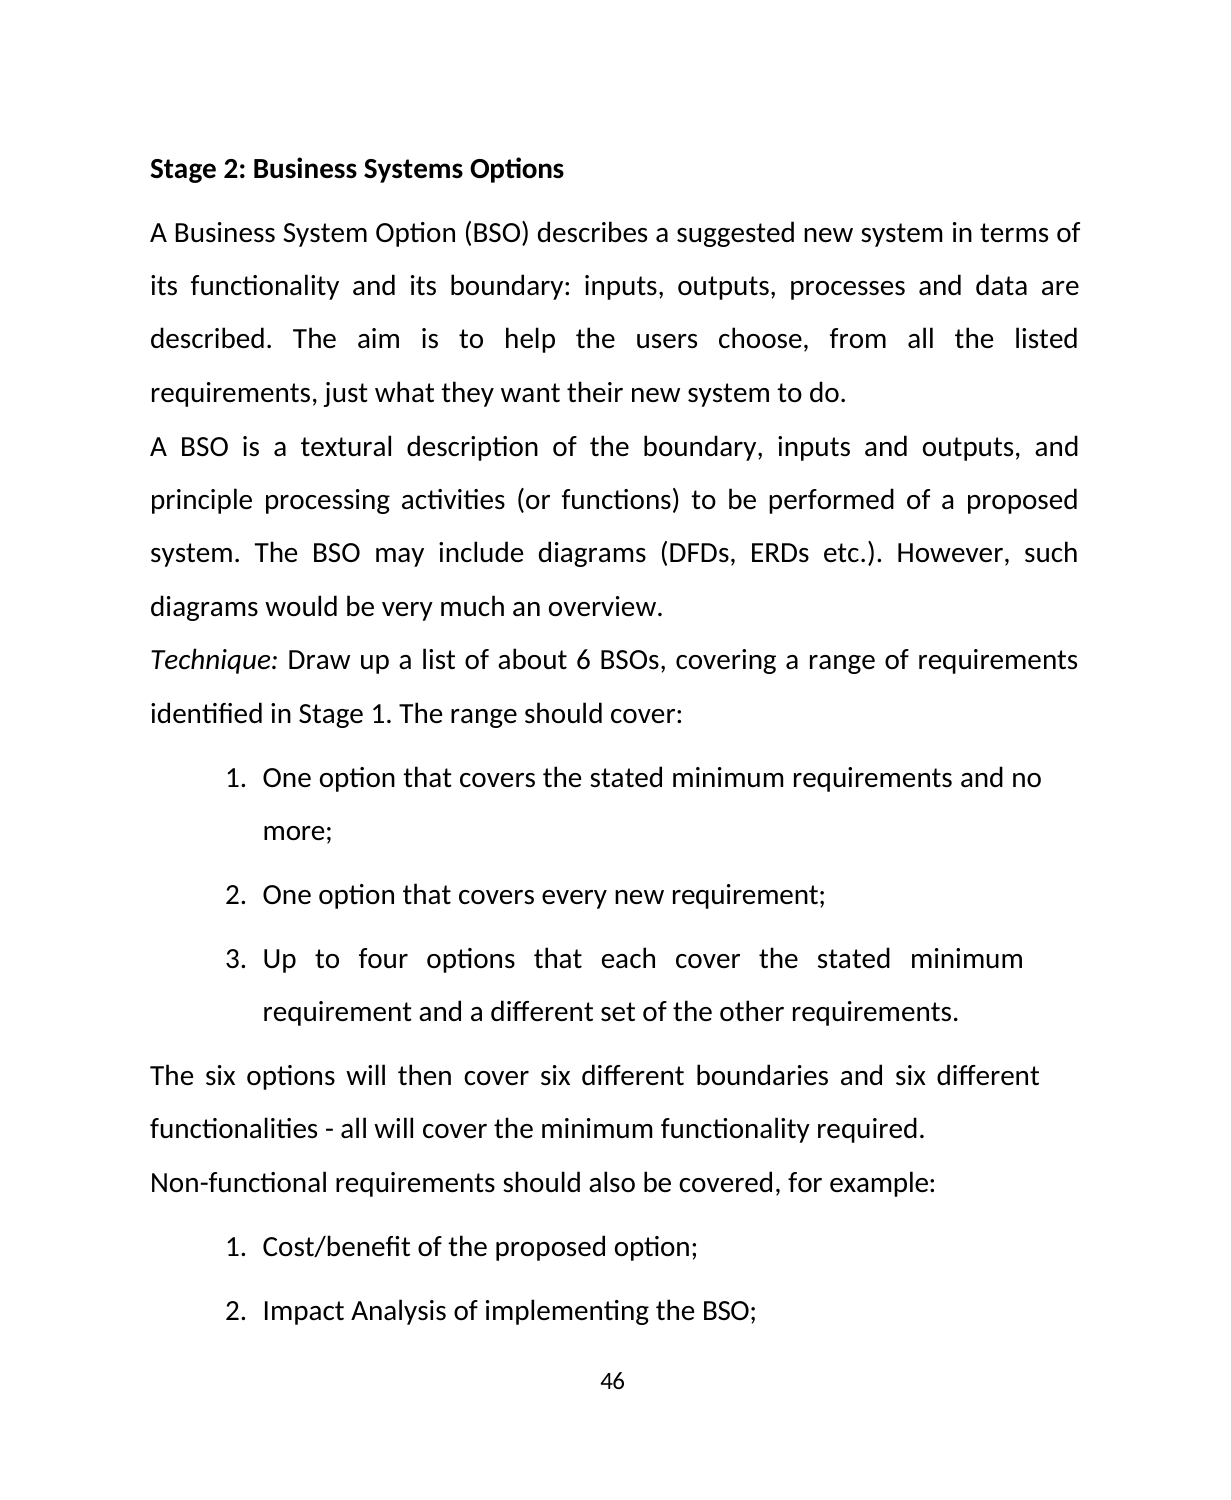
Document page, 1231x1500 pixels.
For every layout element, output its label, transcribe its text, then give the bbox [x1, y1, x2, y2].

text A BSO is a textural description of the boundary, inputs and outputs, and principle processing activities (or functions) to be performed of a proposed system. The BSO may include diagrams (DFDs, ERDs etc.). However, such diagrams would be very much an overview. [150, 428, 1080, 624]
list One option that covers the stated minimum requirements and no more; [225, 759, 1042, 848]
subtitle Stage 2: Business Systems Options [150, 150, 1136, 185]
text Technique: Draw up a list of about 6 BSOs, covering a range of requirements identified in Stage 1. The range should cover: [150, 641, 1080, 731]
text A Business System Option (BSO) describes a suggested new system in terms of its functionality and its boundary: inputs, outputs, processes and data are described. The aim is to help the users choose, from all the listed requirements, just what they want their new system to do. [150, 214, 1080, 410]
list Cost/benefit of the proposed option; [225, 1228, 1136, 1263]
text The six options will then cover six different boundaries and six different functionalities - all will cover the minimum functionality required. [150, 1057, 1136, 1146]
list One option that covers every new requirement; [225, 876, 1136, 912]
list Up to four options that each cover the stated minimum requirement and a different set of the other requirements. [225, 940, 1043, 1029]
text Non-functional requirements should also be covered, for example: [150, 1164, 1136, 1200]
list Impact Analysis of implementing the BSO; [225, 1292, 1136, 1327]
